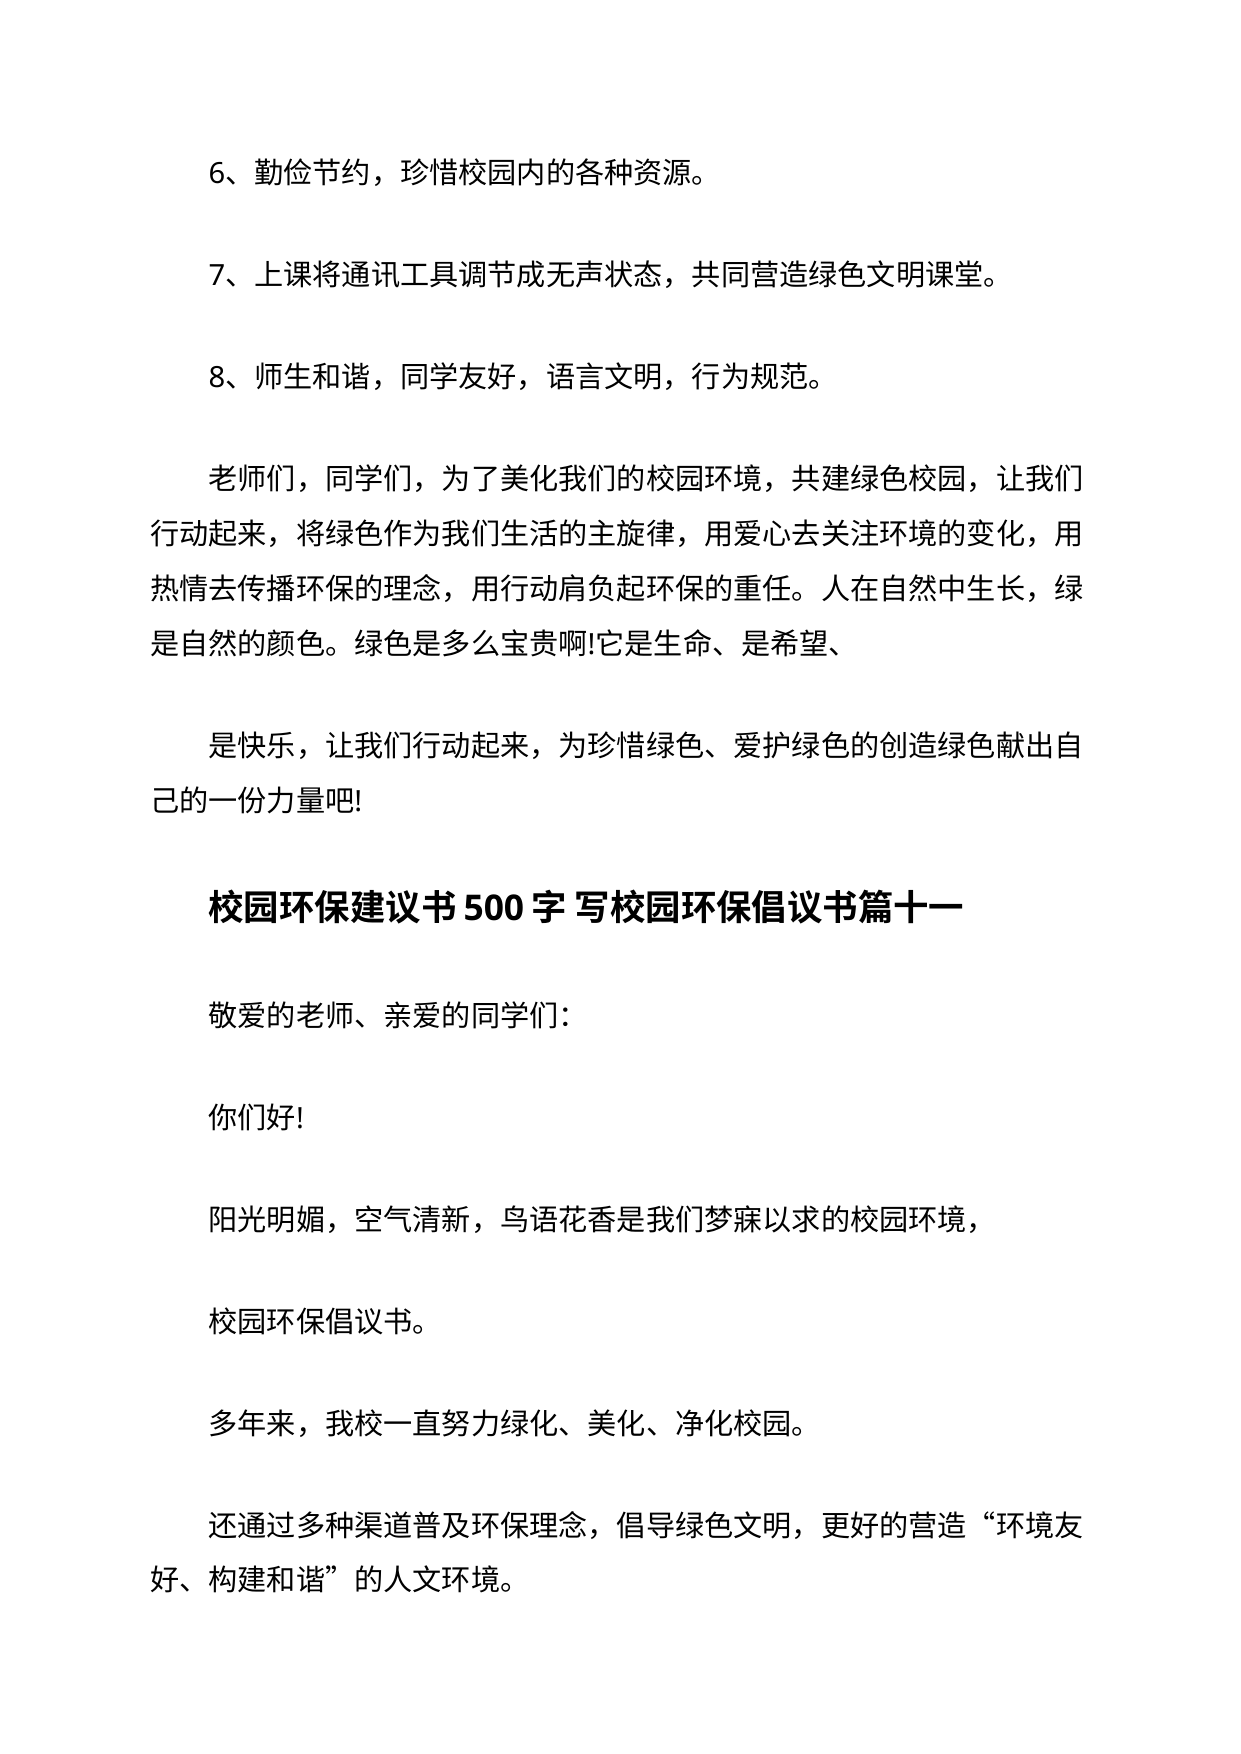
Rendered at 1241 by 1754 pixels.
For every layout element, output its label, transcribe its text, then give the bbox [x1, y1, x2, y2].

text 阳光明媚，空气清新，鸟语花香是我们梦寐以求的校园环境， [150, 1197, 1090, 1239]
text 敬爱的老师、亲爱的同学们： [150, 993, 1090, 1035]
text 你们好! [150, 1095, 1090, 1137]
text 是快乐，让我们行动起来，为珍惜绿色、爱护绿色的创造绿色献出自己的一份力量吧! [150, 723, 1090, 820]
text 还通过多种渠道普及环保理念，倡导绿色文明，更好的营造“环境友好、构建和谐”的人文环境。 [150, 1502, 1090, 1599]
text 7、上课将通讯工具调节成无声状态，共同营造绿色文明课堂。 [150, 252, 1090, 294]
text 老师们，同学们，为了美化我们的校园环境，共建绿色校园，让我们行动起来，将绿色作为我们生活的主旋律，用爱心去关注环境的变化，用热情去传播环保的理念，用行动肩负起环保的重任。人在自然中生长，绿是自然的颜色。绿色是多么宝贵啊!它是生命、是希望、 [150, 456, 1090, 663]
text 多年来，我校一直努力绿化、美化、净化校园。 [150, 1400, 1090, 1443]
text 6、勤俭节约，珍惜校园内的各种资源。 [150, 150, 1090, 192]
text 8、师生和谐，同学友好，语言文明，行为规范。 [150, 354, 1090, 396]
text 校园环保倡议书。 [150, 1298, 1090, 1341]
text 校园环保建议书500字 写校园环保倡议书篇十一 [150, 879, 1090, 931]
